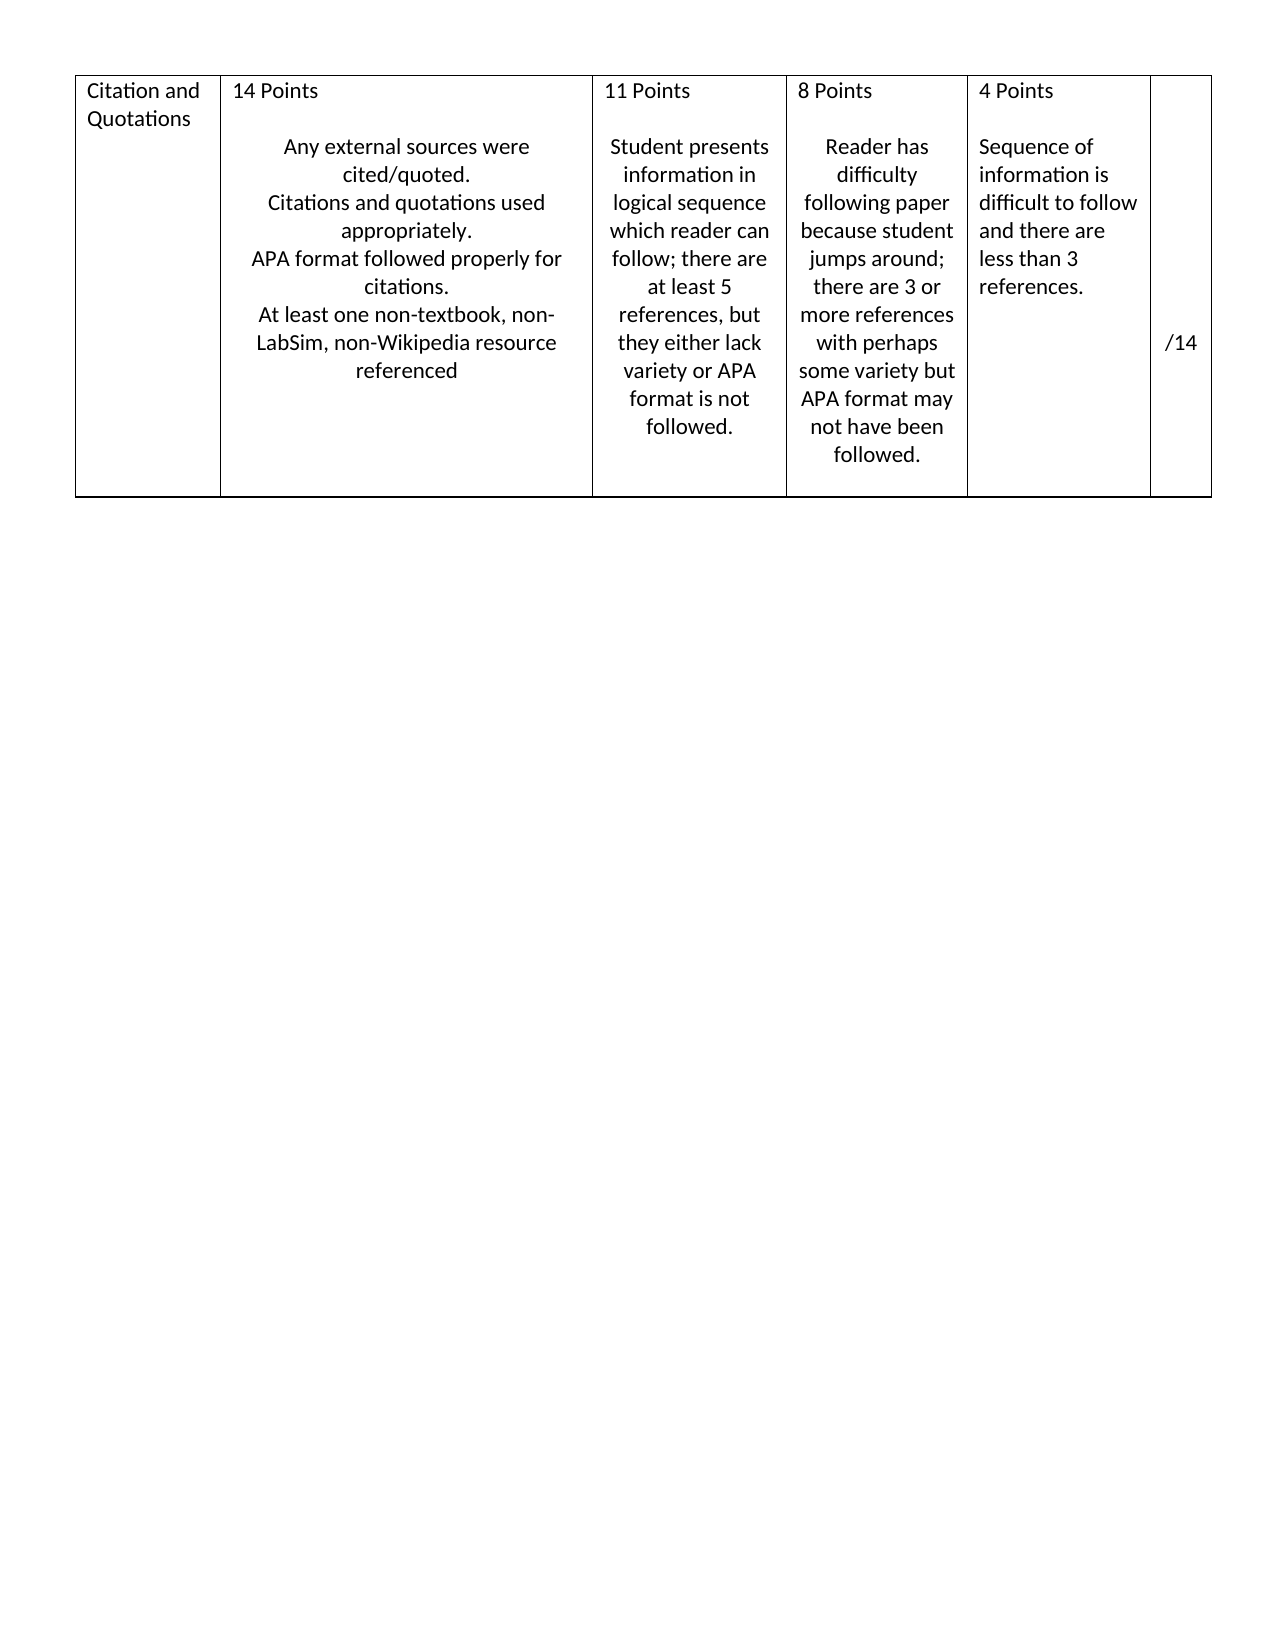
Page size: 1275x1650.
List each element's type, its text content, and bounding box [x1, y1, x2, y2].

table_cell 4 Points Sequence of information is difficult to follow and there are less than 3 references. [968, 76, 1150, 496]
table_cell Citation and Quotations [76, 76, 220, 496]
table_cell /14 [1151, 76, 1211, 496]
table_cell 14 Points Any external sources were cited/quoted. Citations and quotations used appropriately. APA format followed properly for citations. At least one non-textbook, non-LabSim, non-Wikipedia resource referenced [221, 76, 592, 496]
table_cell 11 Points Student presents information in logical sequence which reader can follow; there are at least 5 references, but they either lack variety or APA format is not followed. [593, 76, 786, 496]
table_cell 8 Points Reader has difficulty following paper because student jumps around; there are 3 or more references with perhaps some variety but APA format may not have been followed. [787, 76, 967, 496]
